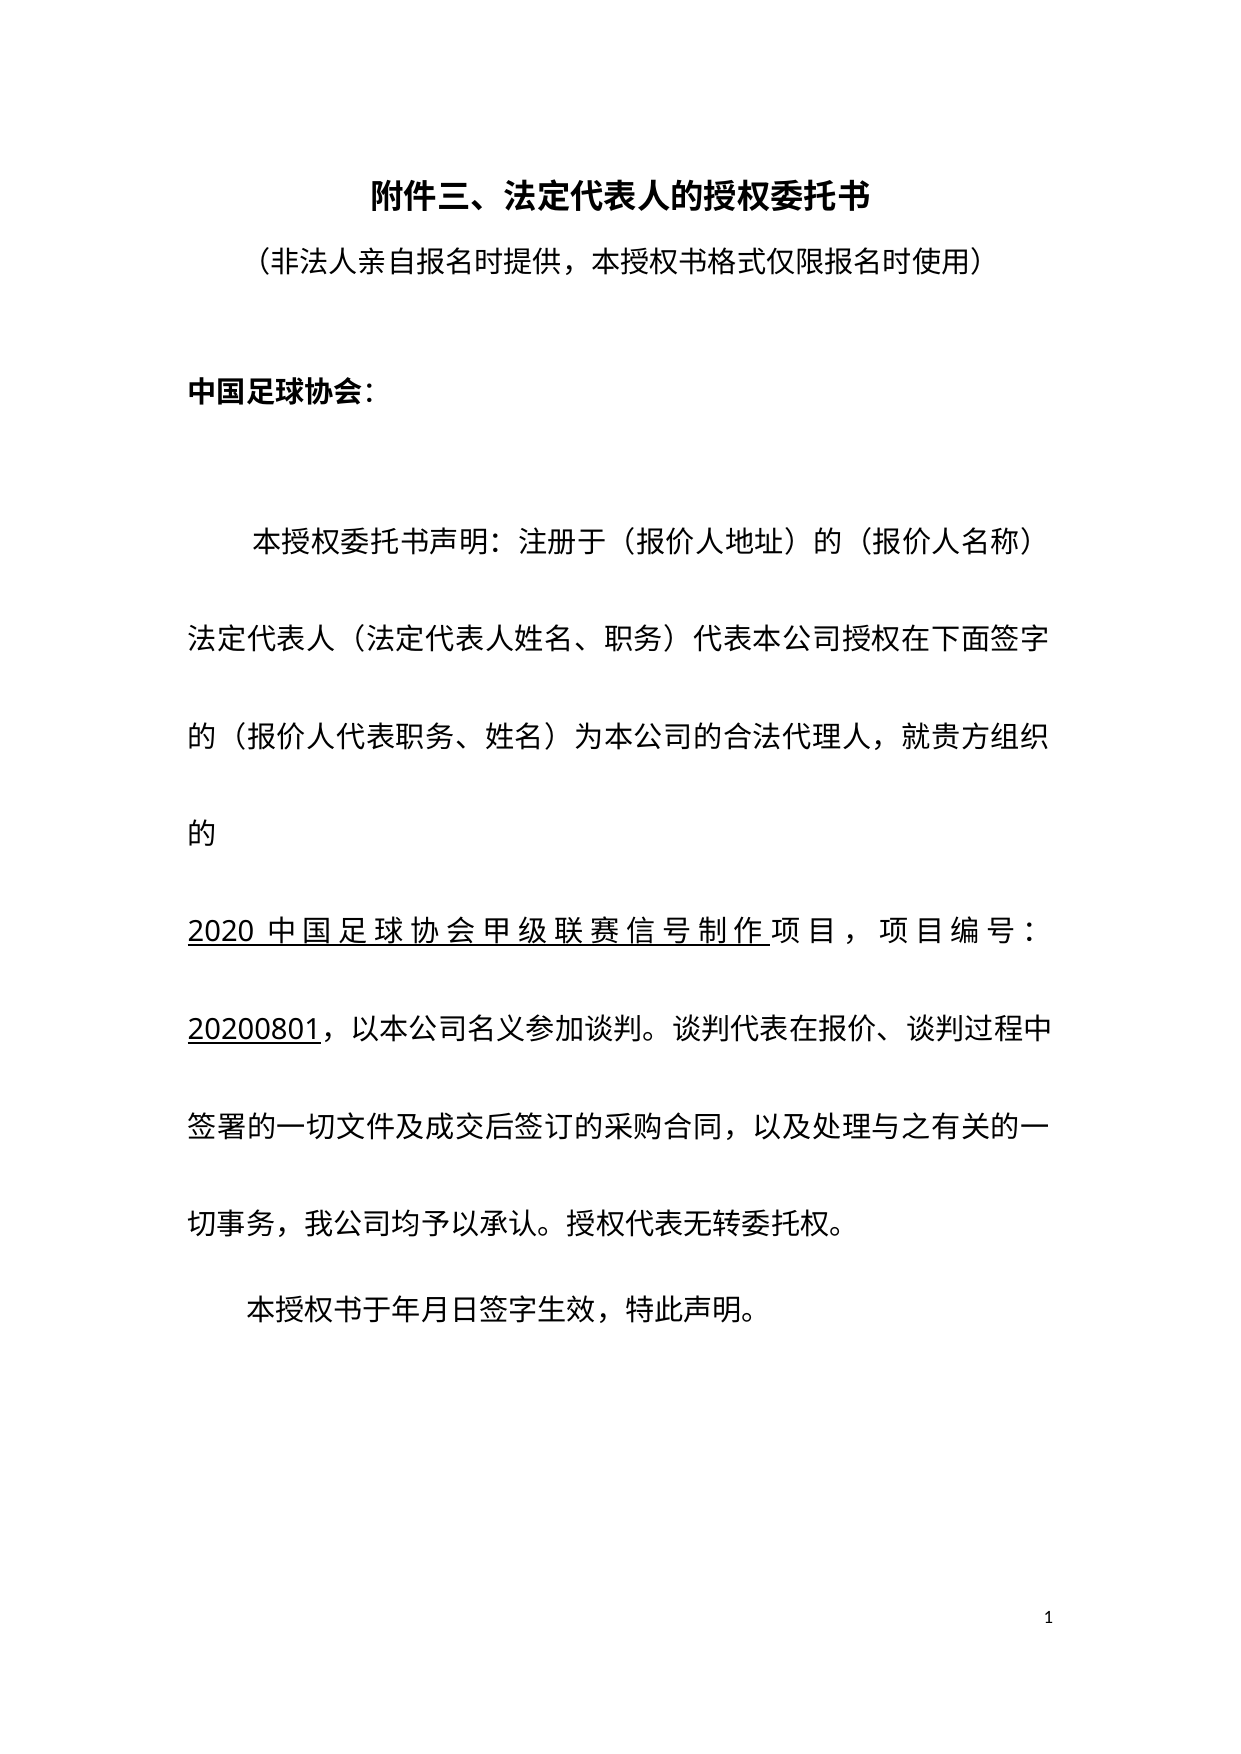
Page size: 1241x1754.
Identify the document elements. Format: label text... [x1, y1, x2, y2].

text 中国足球协会： [187, 357, 1053, 422]
text 附件三、法定代表人的授权委托书 [187, 162, 1053, 227]
text （非法人亲自报名时提供，本授权书格式仅限报名时使用） [187, 227, 1053, 292]
text 本授权委托书声明：注册于（报价人地址）的（报价人名称）法定代表人（法定代表人姓名、职务）代表本公司授权在下面签字的（报价人代表职务、姓名）为本公司的合法代理人，就贵方组织的 2020中国足球协会甲级联赛信号制作项目，项目编号：20200801，以本公司名义参加谈判。谈判代表在报价、谈判过程中签署的一切文件及成交后签订的采购合同，以及处理与之有关的一切事务，我公司均予以承认。授权代表无转委托权。 [187, 507, 1053, 1254]
text 本授权书于年月日签字生效，特此声明。 [187, 1275, 1053, 1340]
